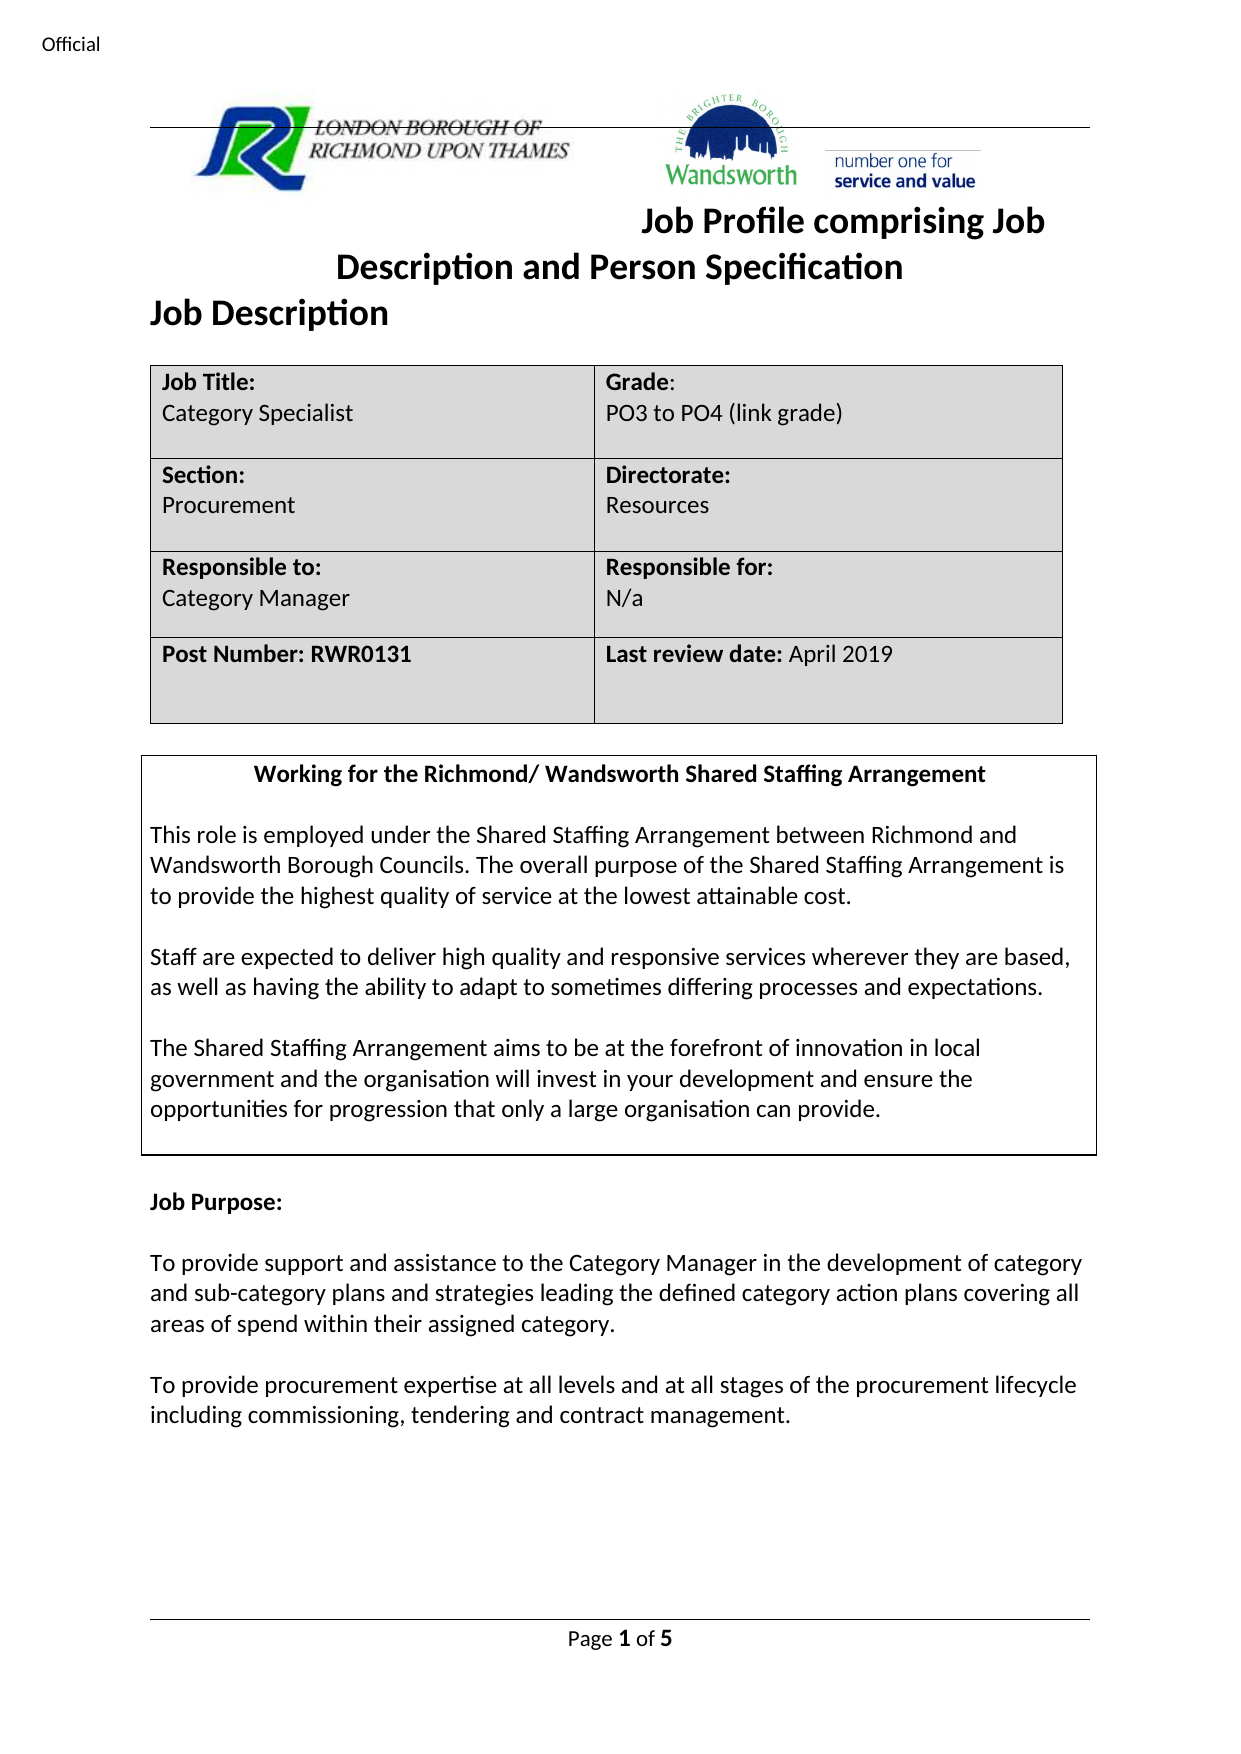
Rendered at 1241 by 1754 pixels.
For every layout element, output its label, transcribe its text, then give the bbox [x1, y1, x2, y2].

table_cell Last review date: April 2019 [595, 638, 1062, 723]
picture [190, 128, 579, 150]
table_cell Responsible to: Category Manager [151, 552, 594, 637]
text To provide procurement expertise at all levels and at all stages of the procurement lifecycle including commissioning, tendering and contract management. [150, 1369, 1090, 1430]
picture [190, 89, 579, 127]
text This role is employed under the Shared Staffing Arrangement between Richmond and Wandsworth Borough Councils. The overall purpose of the Shared Staffing Arrangement is to provide the highest quality of service at the lowest attainable cost. [150, 819, 1090, 910]
text Working for the Richmond/ Wandsworth Shared Staffing Arrangement [142, 756, 1096, 788]
table_cell Responsible for: N/a [595, 552, 1062, 637]
text The Shared Staffing Arrangement aims to be at the forefront of innovation in local government and the organisation will invest in your development and ensure the opportunities for progression that only a large organisation can provide. [150, 1032, 1090, 1124]
text Job Purpose: [150, 1186, 1090, 1217]
table_cell Post Number: RWR0131 [151, 638, 594, 723]
table_header Job Title: Category Specialist [151, 366, 594, 458]
table_header Grade: PO3 to PO4 (link grade) [595, 366, 1062, 458]
picture [655, 86, 981, 127]
table_cell Directorate: Resources [595, 459, 1062, 551]
table_cell Section: Procurement [151, 459, 594, 551]
text To provide support and assistance to the Category Manager in the development of category and sub-category plans and strategies leading the defined category action plans covering all areas of spend within their assigned category. [150, 1247, 1090, 1339]
text Staff are expected to deliver high quality and responsive services wherever they are based, as well as having the ability to adapt to sometimes differing processes and expectations. [150, 941, 1090, 1002]
text Job Description [150, 289, 1090, 335]
picture [655, 128, 981, 150]
text Job Profile comprising Job Description and Person Specification [150, 150, 1090, 289]
